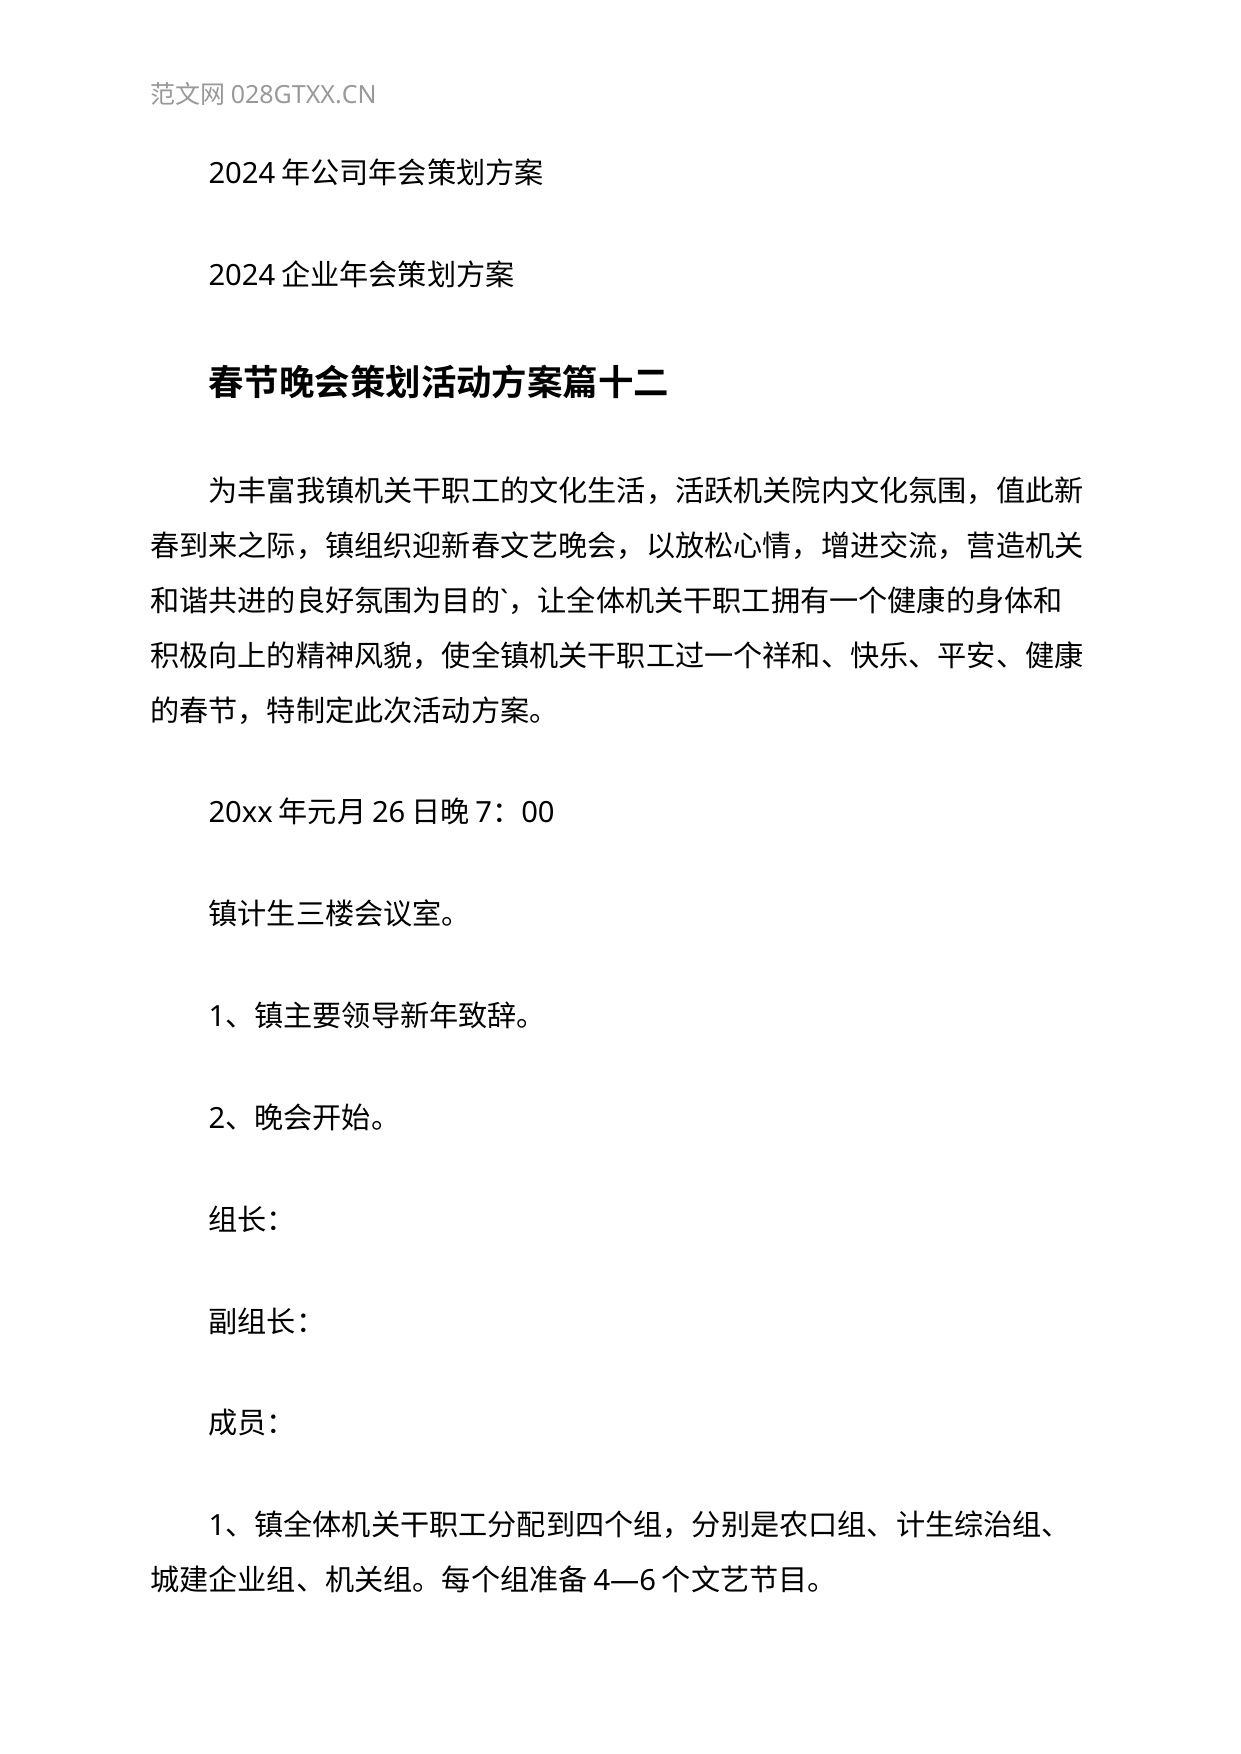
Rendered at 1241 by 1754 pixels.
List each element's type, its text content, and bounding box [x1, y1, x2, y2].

text 为丰富我镇机关干职工的文化生活，活跃机关院内文化氛围，值此新春到来之际，镇组织迎新春文艺晚会，以放松心情，增进交流，营造机关和谐共进的良好氛围为目的`，让全体机关干职工拥有一个健康的身体和积极向上的精神风貌，使全镇机关干职工过一个祥和、快乐、平安、健康的春节，特制定此次活动方案。 [150, 467, 1090, 729]
text 2、晚会开始。 [150, 1094, 1090, 1137]
text 春节晚会策划活动方案篇十二 [150, 354, 1090, 405]
text 1、镇主要领导新年致辞。 [150, 993, 1090, 1035]
text 组长： [150, 1197, 1090, 1239]
text 副组长： [150, 1298, 1090, 1341]
text 20xx年元月26日晚7：00 [150, 789, 1090, 831]
text 成员： [150, 1400, 1090, 1442]
text 镇计生三楼会议室。 [150, 891, 1090, 933]
text 2024企业年会策划方案 [150, 252, 1090, 294]
text 2024年公司年会策划方案 [150, 150, 1090, 192]
text 1、镇全体机关干职工分配到四个组，分别是农口组、计生综治组、城建企业组、机关组。每个组准备4―6个文艺节目。 [150, 1502, 1090, 1599]
